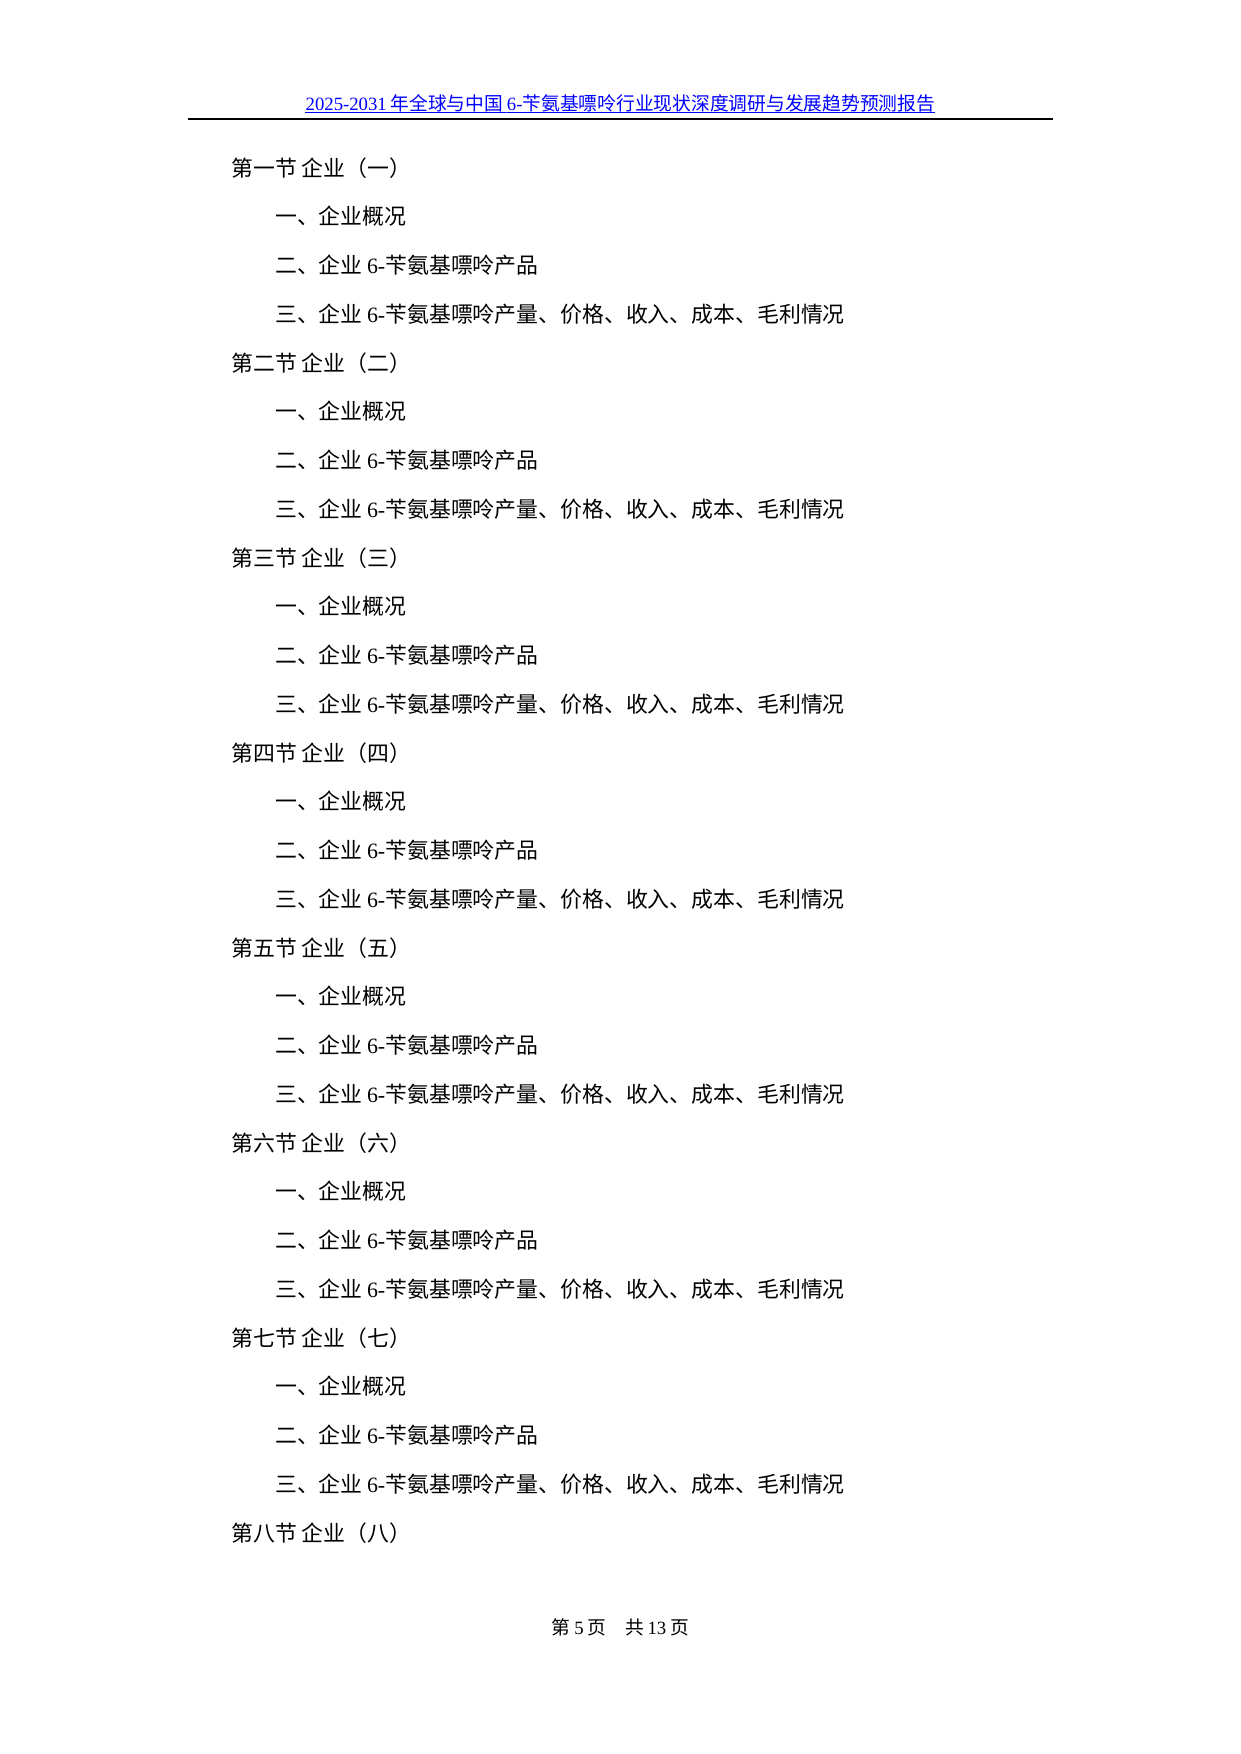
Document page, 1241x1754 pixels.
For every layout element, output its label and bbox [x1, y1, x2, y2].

text [187, 150, 1053, 1548]
